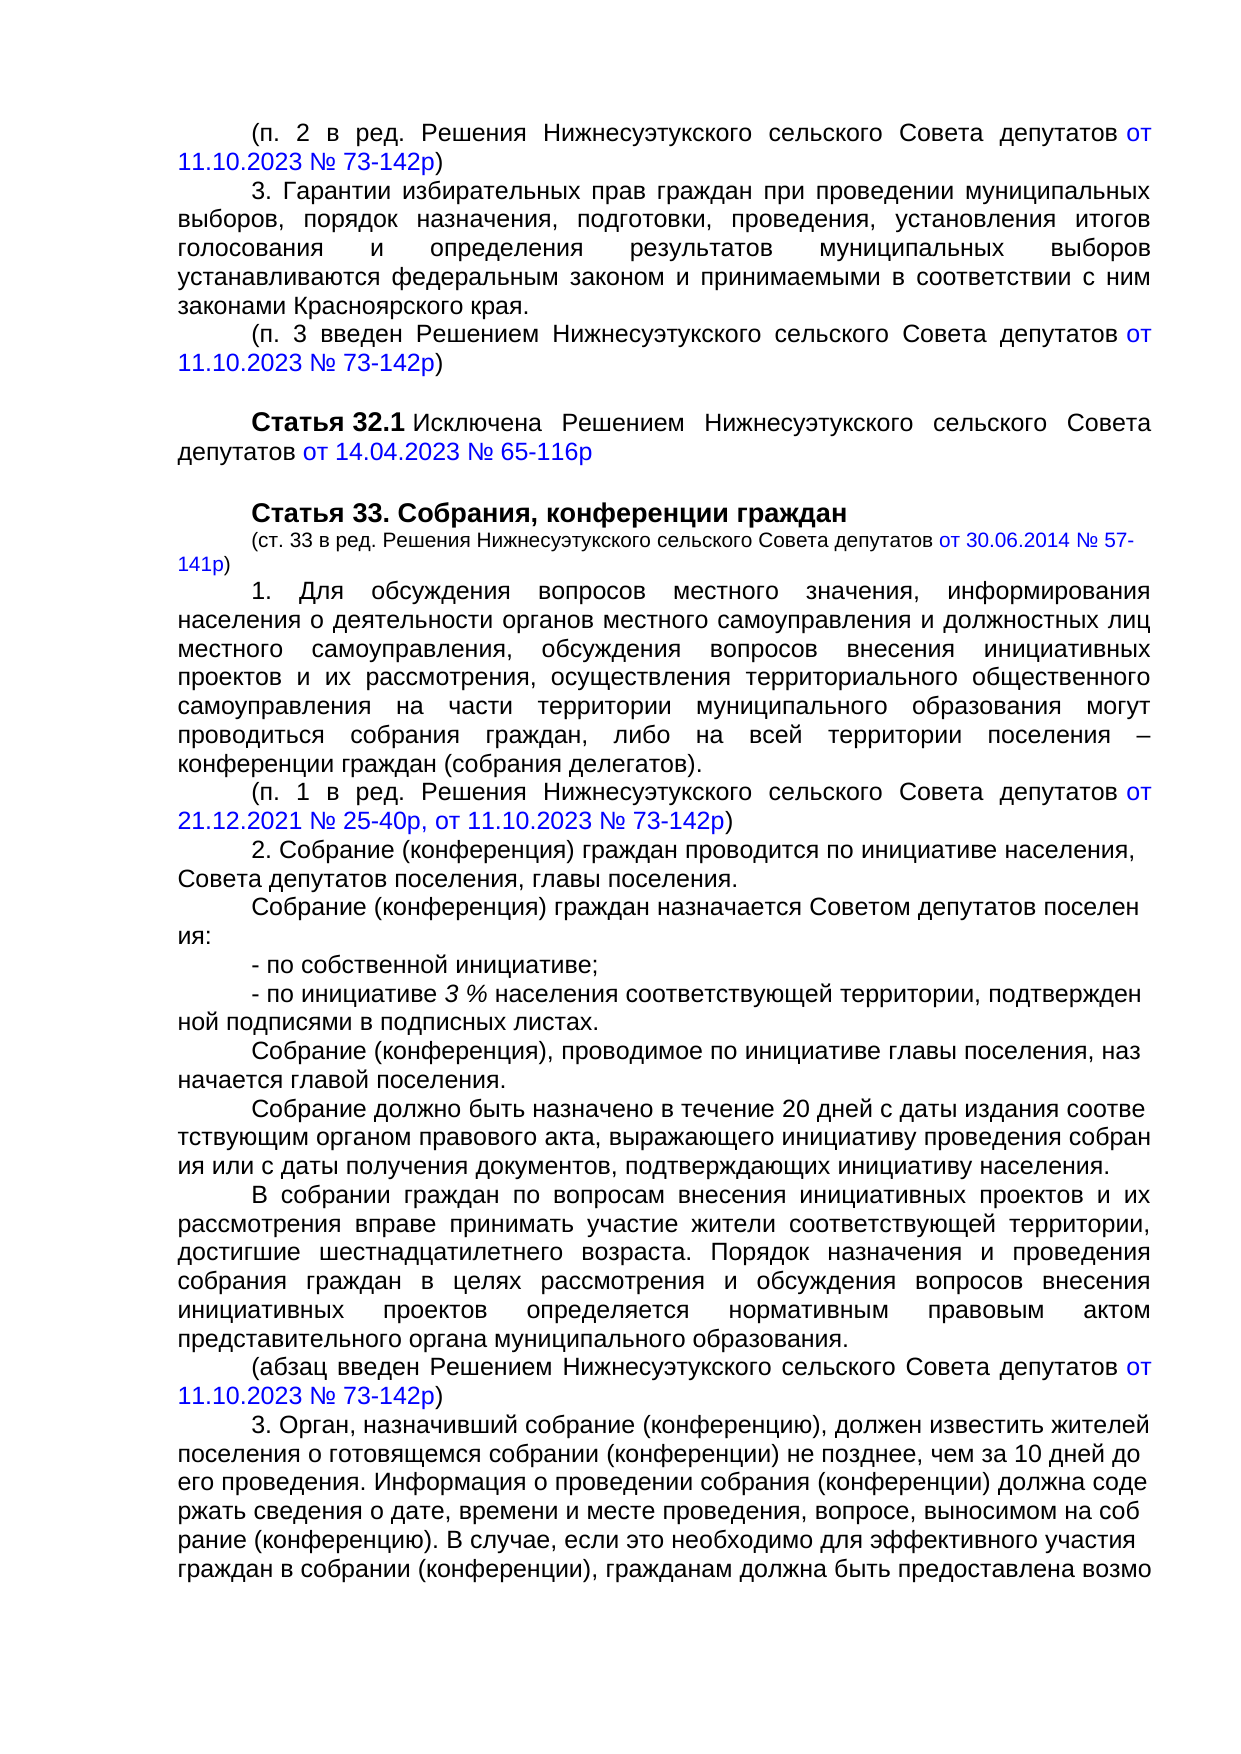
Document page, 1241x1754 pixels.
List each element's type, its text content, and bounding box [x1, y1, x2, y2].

text (абзац введен Решением Нижнесуэтукского сельского Совета депутатов от 11.10.2023 № 73-142р) [177, 1352, 1152, 1410]
text 1. Для обсуждения вопросов местного значения, информирования населения о деятельности органов местного самоуправления и должностных лиц местного самоуправления, обсуждения вопросов внесения инициативных проектов и их рассмотрения, осуществления территориального общественного самоуправления на части территории муниципального образования могут проводиться собрания граждан, либо на всей территории поселения – конференции граждан (собрания делегатов). [177, 576, 1152, 777]
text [177, 1410, 1152, 1582]
text 3. Гарантии избирательных прав граждан при проведении муниципальных выборов, порядок назначения, подготовки, проведения, установления итогов голосования и определения результатов муниципальных выборов устанавливаются федеральным законом и принимаемыми в соответствии с ним законами Красноярского края. [177, 176, 1152, 319]
text 2. Собрание (конференция) граждан проводится по инициативе населения, Совета депутатов поселения, главы поселения. [177, 835, 1152, 892]
text - по собственной инициативе; [177, 950, 1152, 978]
text (п. 2 в ред. Решения Нижнесуэтукского сельского Совета депутатов от 11.10.2023 № 73-142р) [177, 118, 1152, 176]
text Статья 33. Собрания, конференции граждан [177, 497, 1152, 528]
text - по инициативе 3 % населения соответствующей территории, подтвержденной подписями в подписных листах. [177, 978, 1152, 1036]
text (п. 1 в ред. Решения Нижнесуэтукского сельского Совета депутатов от 21.12.2021 № 25-40р, от 11.10.2023 № 73-142р) [177, 777, 1152, 835]
text Собрание (конференция) граждан назначается Советом депутатов поселения: [177, 892, 1152, 950]
text В собрании граждан по вопросам внесения инициативных проектов и их рассмотрения вправе принимать участие жители соответствующей территории, достигшие шестнадцатилетнего возраста. Порядок назначения и проведения собрания граждан в целях рассмотрения и обсуждения вопросов внесения инициативных проектов определяется нормативным правовым актом представительного органа муниципального образования. [177, 1180, 1152, 1352]
text (п. 3 введен Решением Нижнесуэтукского сельского Совета депутатов от 11.10.2023 № 73-142р) [177, 319, 1152, 377]
text Собрание (конференция), проводимое по инициативе главы поселения, назначается главой поселения. [177, 1036, 1152, 1093]
text Собрание должно быть назначено в течение 20 дней с даты издания соответствующим органом правового акта, выражающего инициативу проведения собрания или с даты получения документов, подтверждающих инициативу населения. [177, 1093, 1152, 1180]
text (ст. 33 в ред. Решения Нижнесуэтукского сельского Совета депутатов от 30.06.2014 № 57-141р) [177, 528, 1152, 576]
text Статья 32.1 Исключена Решением Нижнесуэтукского сельского Совета депутатов от 14.04.2023 № 65-116р [177, 406, 1152, 466]
